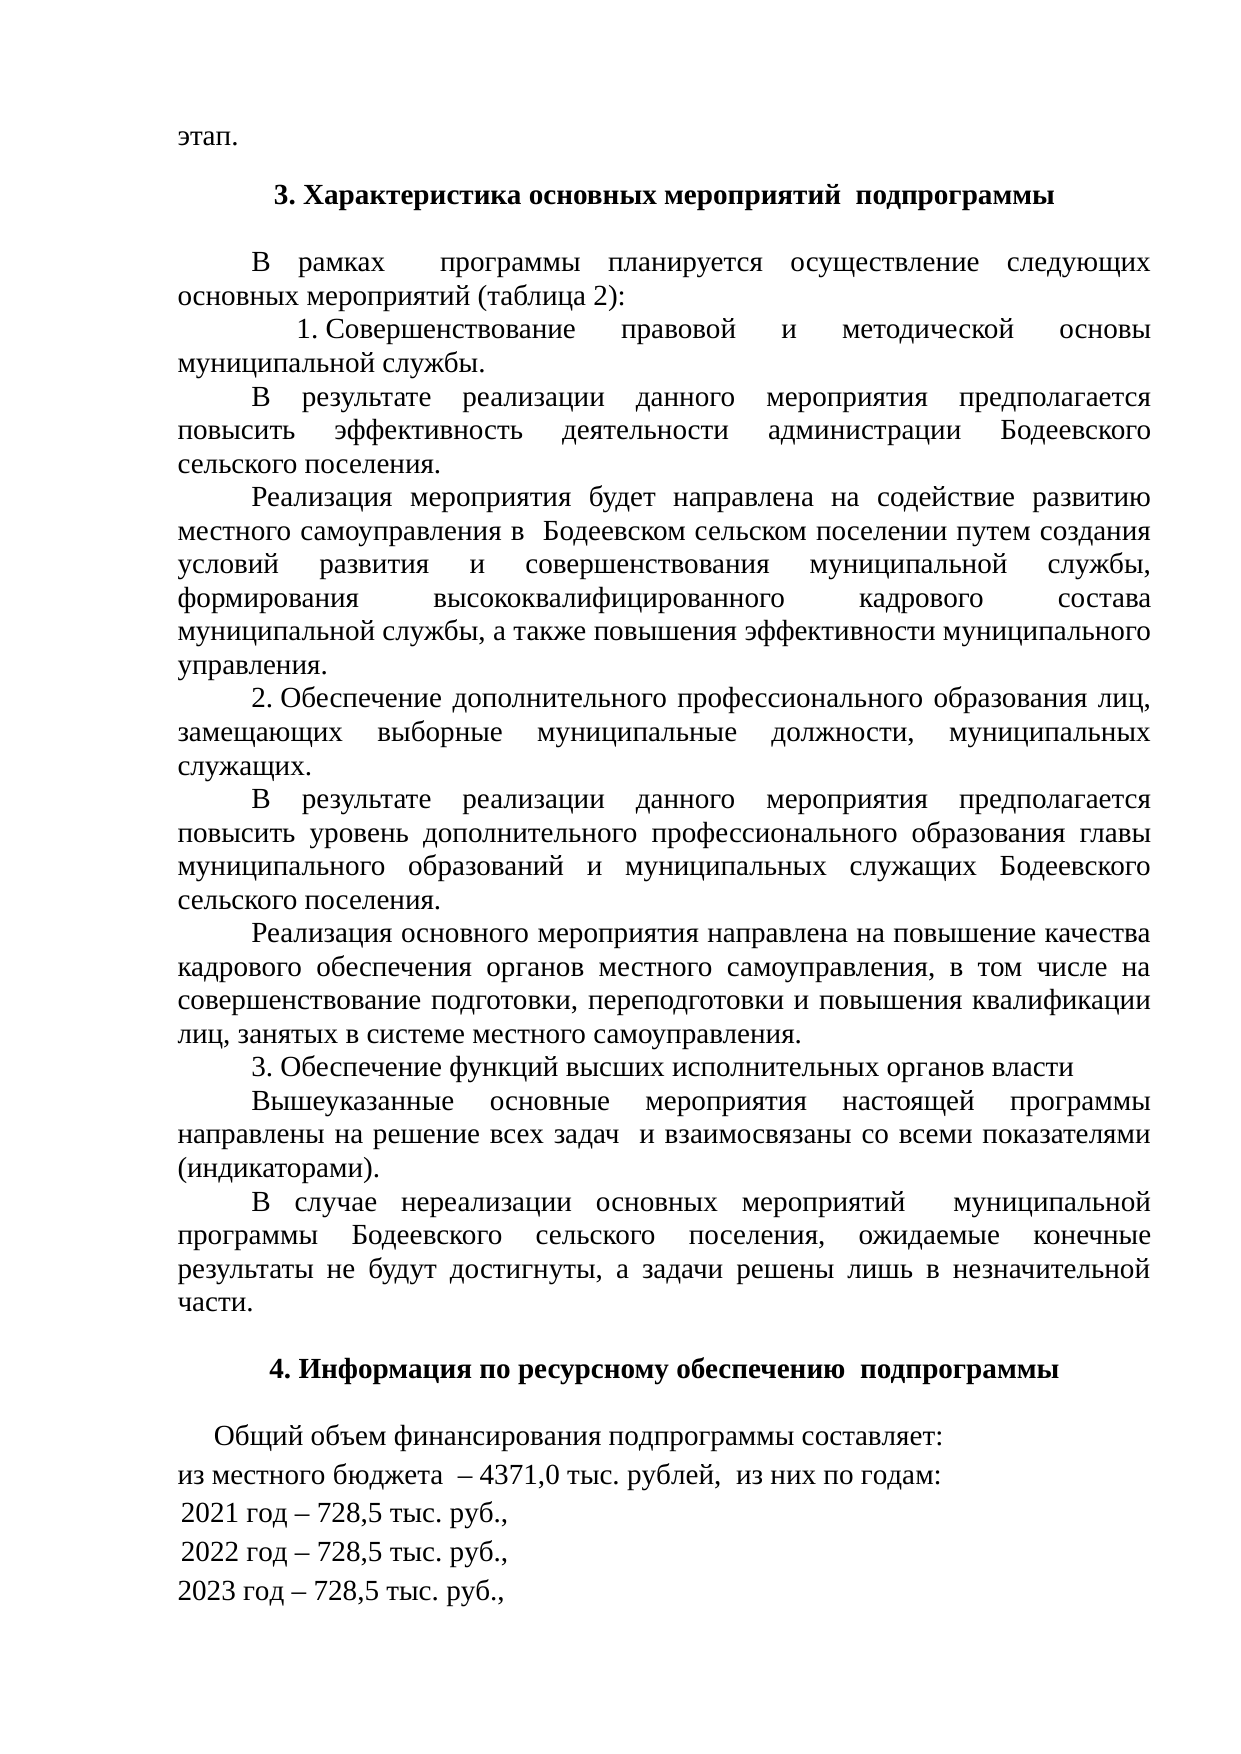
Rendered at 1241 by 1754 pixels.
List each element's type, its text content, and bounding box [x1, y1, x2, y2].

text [177, 118, 1152, 152]
text Вышеуказанные основные мероприятия настоящей программы направлены на решение всех задач и взаимосвязаны со всеми показателями (индикаторами). [177, 1083, 1152, 1184]
text В случае нереализации основных мероприятий муниципальной программы Бодеевского сельского поселения, ожидаемые конечные результаты не будут достигнуты, а задачи решены лишь в незначительной части. [177, 1184, 1152, 1318]
text Реализация основного мероприятия направлена на повышение качества кадрового обеспечения органов местного самоуправления, в том числе на совершенствование подготовки, переподготовки и повышения квалификации лиц, занятых в системе местного самоуправления. [177, 915, 1152, 1049]
text 2. Обеспечение дополнительного профессионального образования лиц, замещающих выборные муниципальные должности, муниципальных служащих. [177, 681, 1152, 781]
text В результате реализации данного мероприятия предполагается повысить эффективность деятельности администрации Бодеевского сельского поселения. [177, 379, 1152, 479]
text из местного бюджета – 4371,0 тыс. рублей, из них по годам: [177, 1457, 1152, 1491]
text 3. Характеристика основных мероприятий подпрограммы [177, 177, 1152, 211]
text 4. Информация по ресурсному обеспечению подпрограммы [177, 1351, 1152, 1385]
text 1. Совершенствование правовой и методической основы муниципальной службы. [177, 312, 1152, 379]
text Реализация мероприятия будет направлена на содействие развитию местного самоуправления в Бодеевском сельском поселении путем создания условий развития и совершенствования муниципальной службы, формирования высококвалифицированного кадрового состава муниципальной службы, а также повышения эффективности муниципального управления. [177, 479, 1152, 681]
text 2022 год – 728,5 тыс. руб., [181, 1534, 1152, 1568]
text Общий объем финансирования подпрограммы составляет: [177, 1418, 1152, 1452]
text 2023 год – 728,5 тыс. руб., [177, 1573, 1152, 1606]
text В рамках программы планируется осуществление следующих основных мероприятий (таблица 2): [177, 244, 1152, 312]
text 3. Обеспечение функций высших исполнительных органов власти [177, 1049, 1152, 1083]
text В результате реализации данного мероприятия предполагается повысить уровень дополнительного профессионального образования главы муниципального образований и муниципальных служащих Бодеевского сельского поселения. [177, 781, 1152, 915]
text 2021 год – 728,5 тыс. руб., [181, 1496, 1152, 1529]
